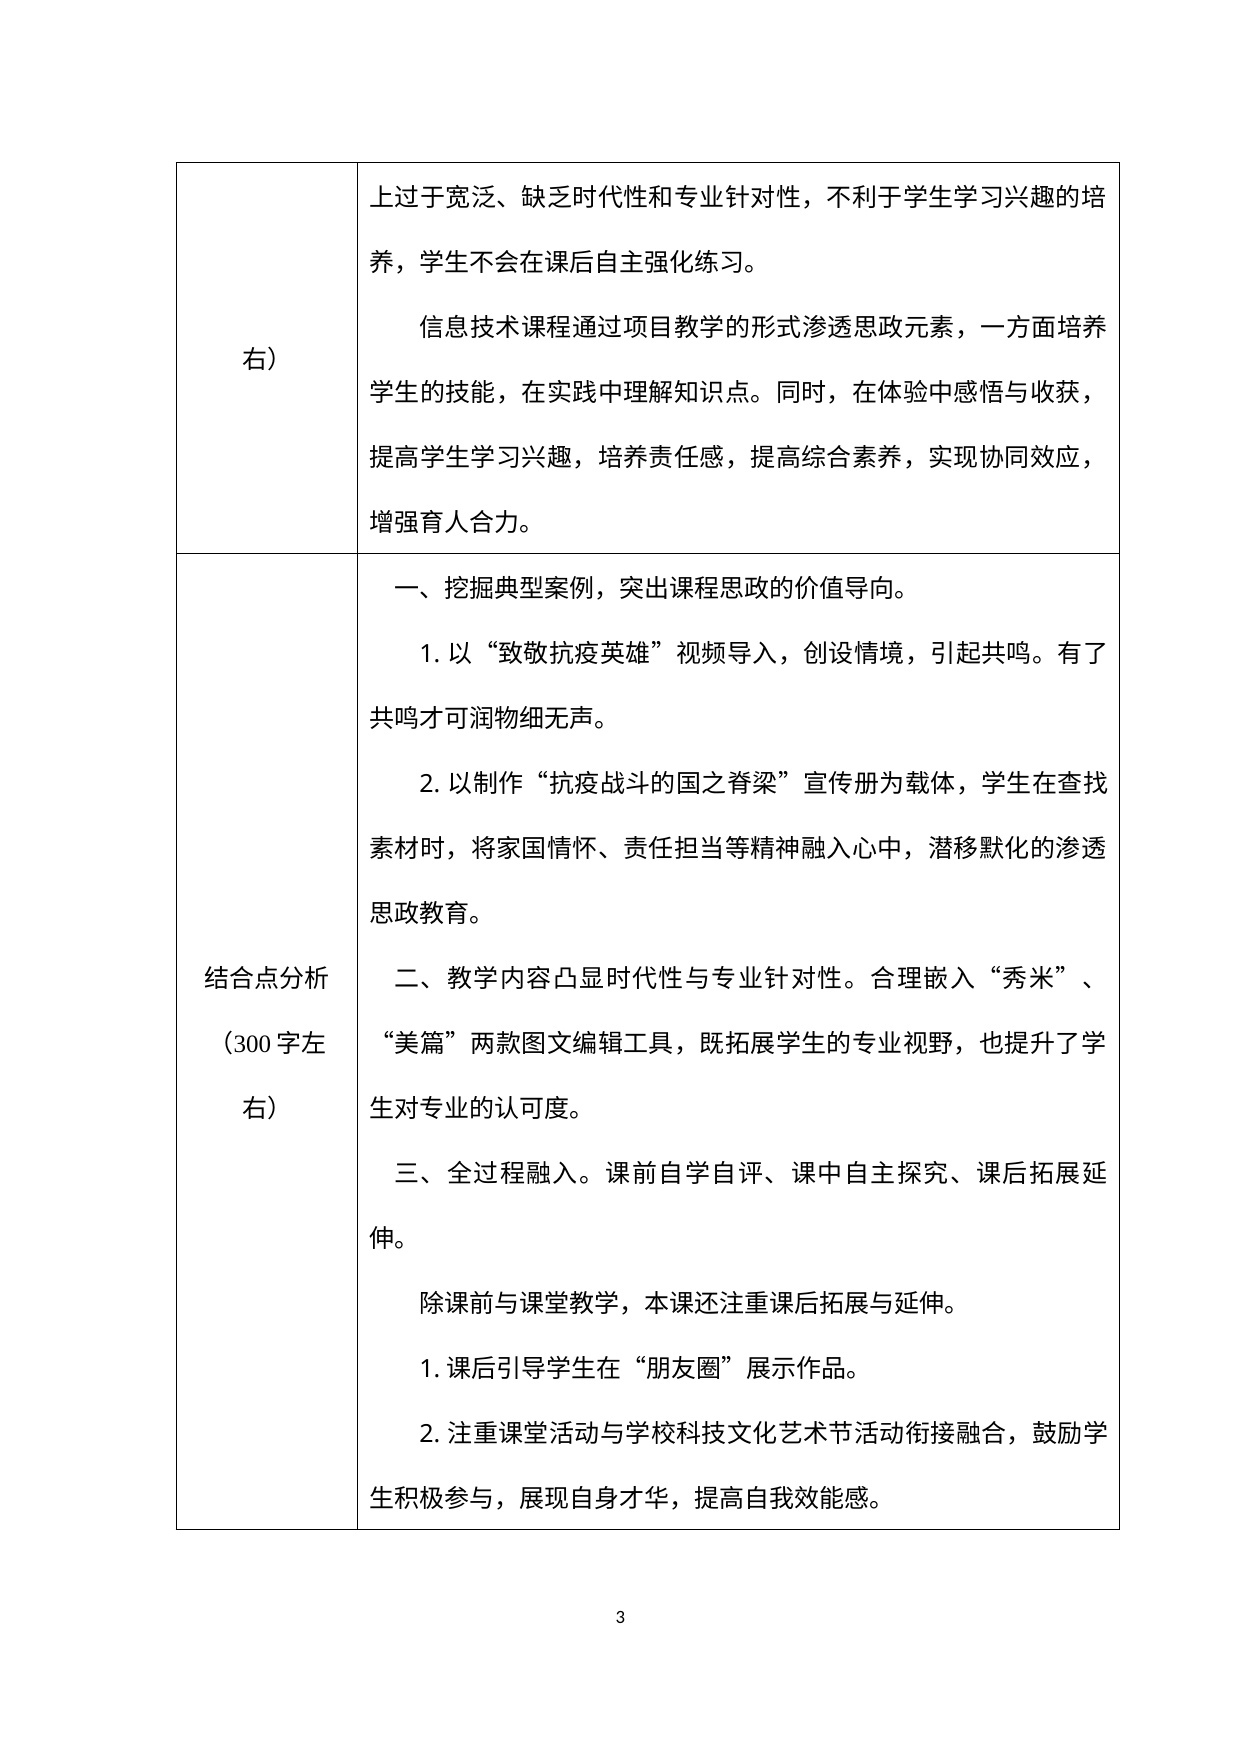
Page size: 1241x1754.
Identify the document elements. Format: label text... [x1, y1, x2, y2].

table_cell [358, 163, 1119, 553]
table_cell 背景与问题的提出 （200字左右） [177, 163, 357, 553]
table_cell 结合点分析 （300字左右） [177, 554, 357, 1529]
table_cell 一、挖掘典型案例，突出课程思政的价值导向。 1. 以“致敬抗疫英雄”视频导入，创设情境，引起共鸣。有了共鸣才可润物细无声。 2. 以制作“抗疫战斗的国之脊梁”宣传册为载体，学生在查找素材时，将家国情怀、责任担当等精神融入心中，潜移默化的渗透思政教育。 二、教学内容凸显时代性与专业针对性。合理嵌入“秀米”、“美篇”两款图文编辑工具，既拓展学生的专业视野，也提升了学生对专业的认可度。 三、全过程融入。课前自学自评、课中自主探究、课后拓展延伸。 除课前与课堂教学，本课还注重课后拓展与延伸。 1. 课后引导学生在“朋友圈”展示作品。 2. 注重课堂活动与学校科技文化艺术节活动衔接融合，鼓励学生积极参与，展现自身才华，提高自我效能感。 [358, 554, 1119, 1529]
